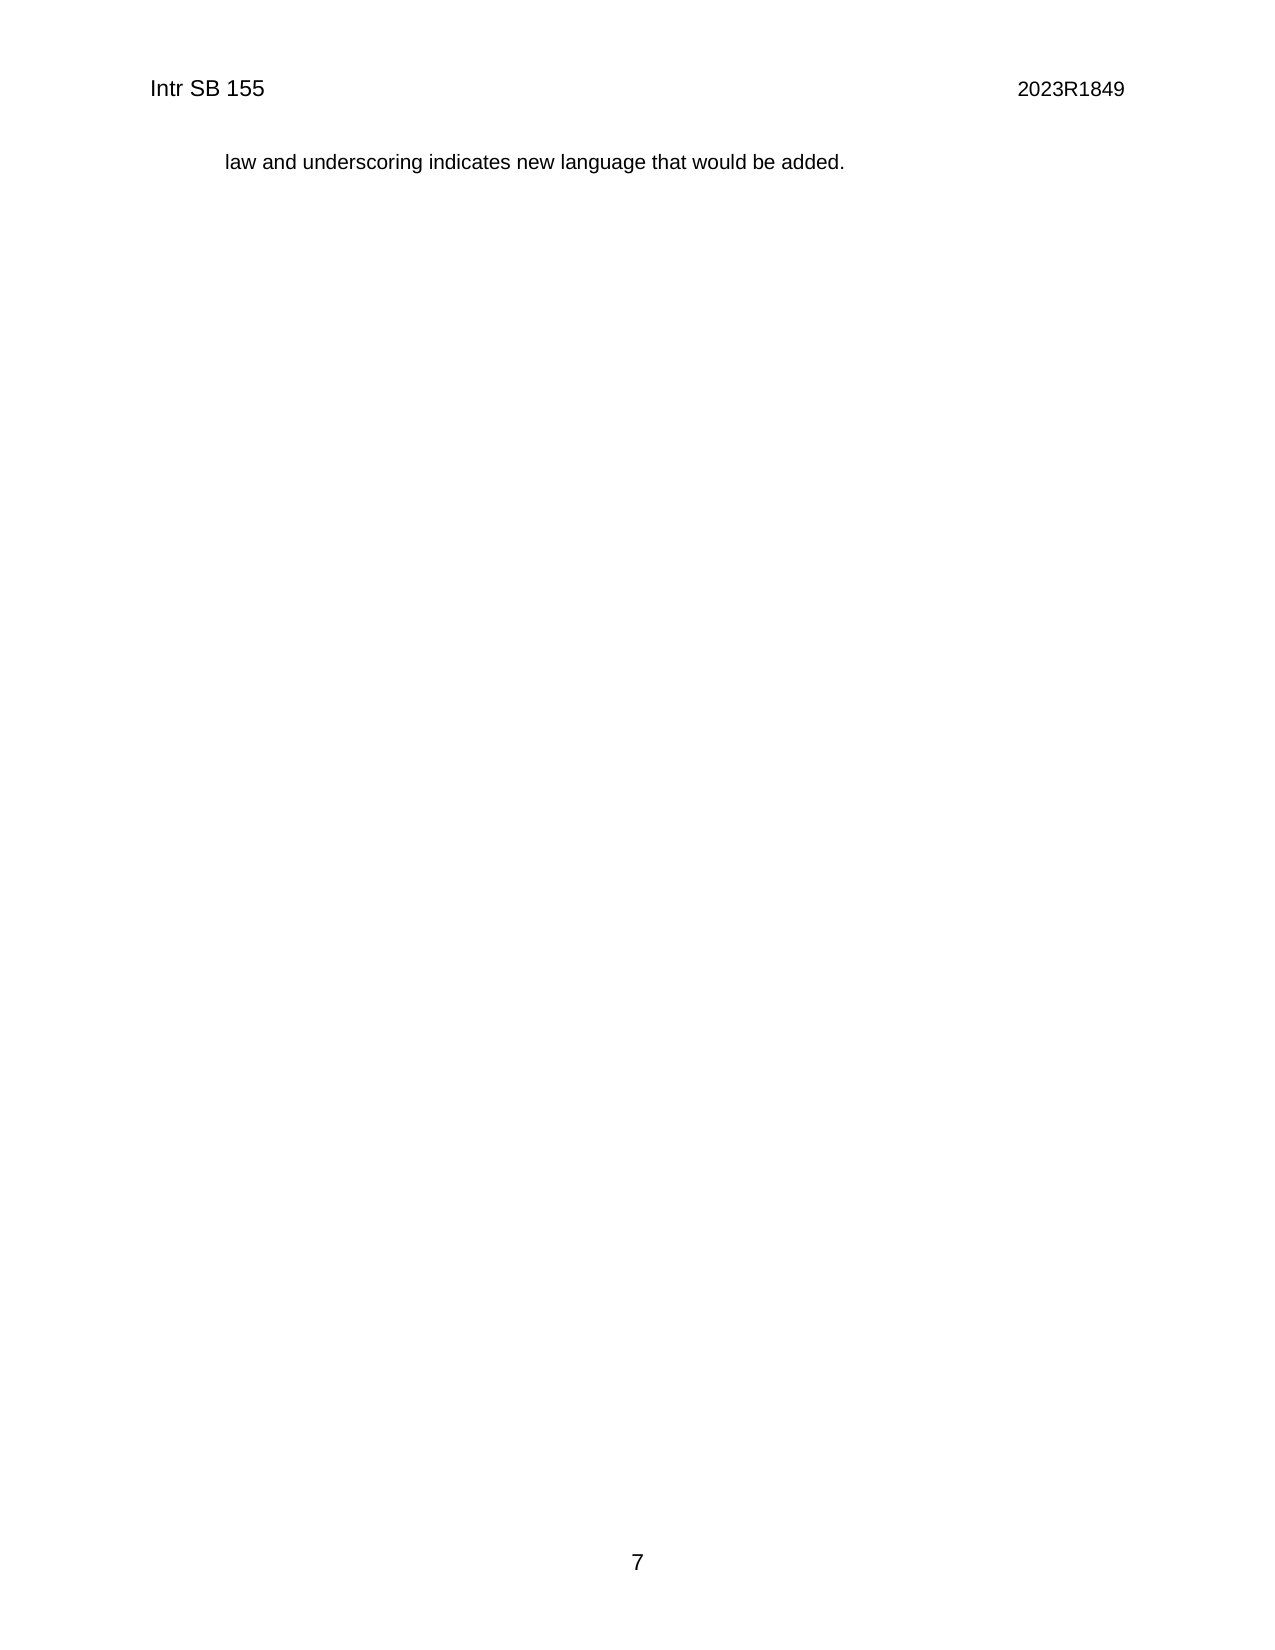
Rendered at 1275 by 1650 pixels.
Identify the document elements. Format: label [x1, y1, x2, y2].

text [225, 150, 1050, 174]
